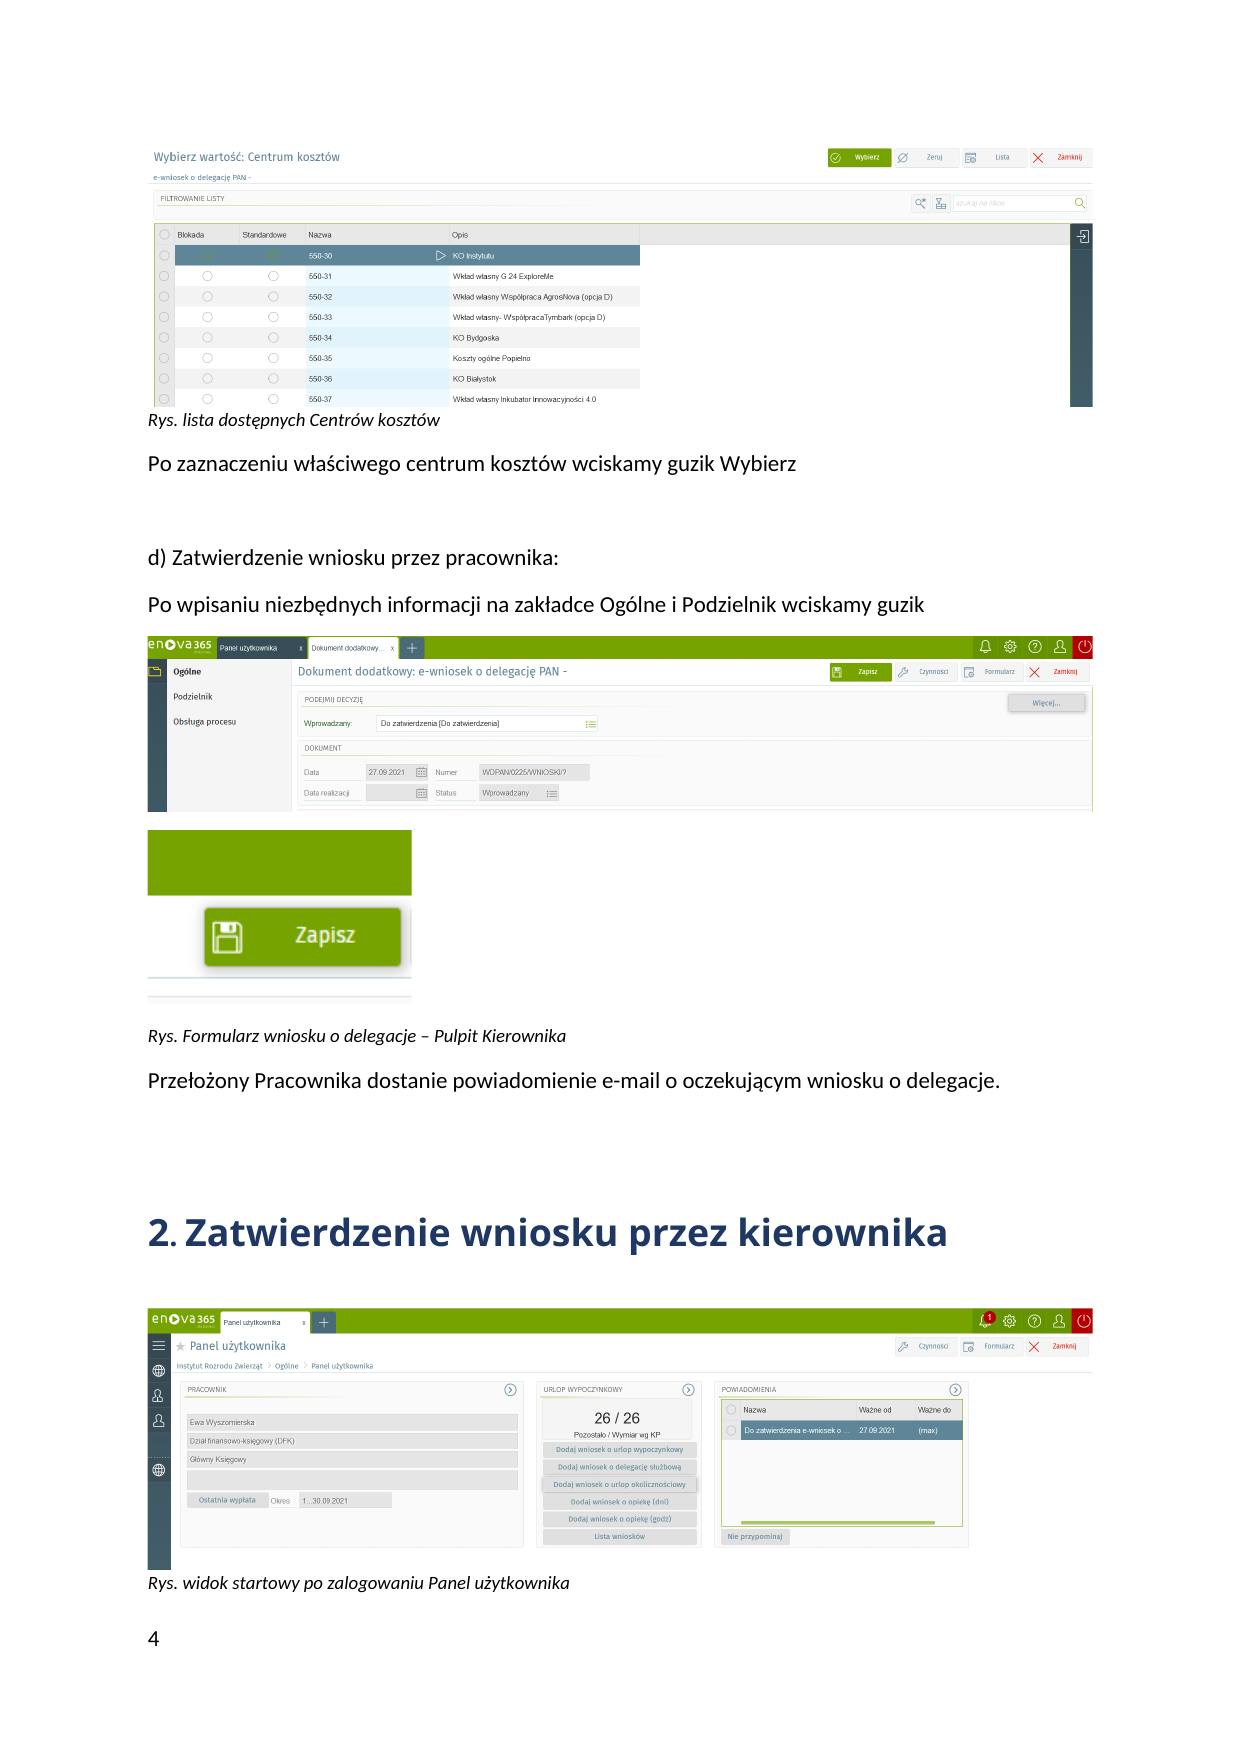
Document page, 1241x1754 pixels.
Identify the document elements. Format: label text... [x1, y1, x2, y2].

text Rys. widok startowy po zalogowaniu Panel użytkownika [148, 1570, 1093, 1594]
text Przełożony Pracownika dostanie powiadomienie e-mail o oczekującym wniosku o delegacje. [148, 1066, 1093, 1094]
text Rys. lista dostępnych Centrów kosztów [148, 407, 1093, 431]
text Po zaznaczeniu właściwego centrum kosztów wciskamy guzik Wybierz [148, 449, 1093, 477]
picture [147, 830, 412, 1004]
text Po wpisaniu niezbędnych informacji na zakładce Ogólne i Podzielnik wciskamy guzik [148, 590, 1093, 618]
picture [147, 636, 1093, 812]
text d) Zatwierdzenie wniosku przez pracownika: [148, 543, 1093, 571]
text Rys. Formularz wniosku o delegacje – Pulpit Kierownika [148, 830, 1093, 1047]
subtitle 2. Zatwierdzenie wniosku przez kierownika [148, 1206, 1093, 1257]
picture [147, 147, 1093, 407]
picture [147, 1308, 1093, 1570]
